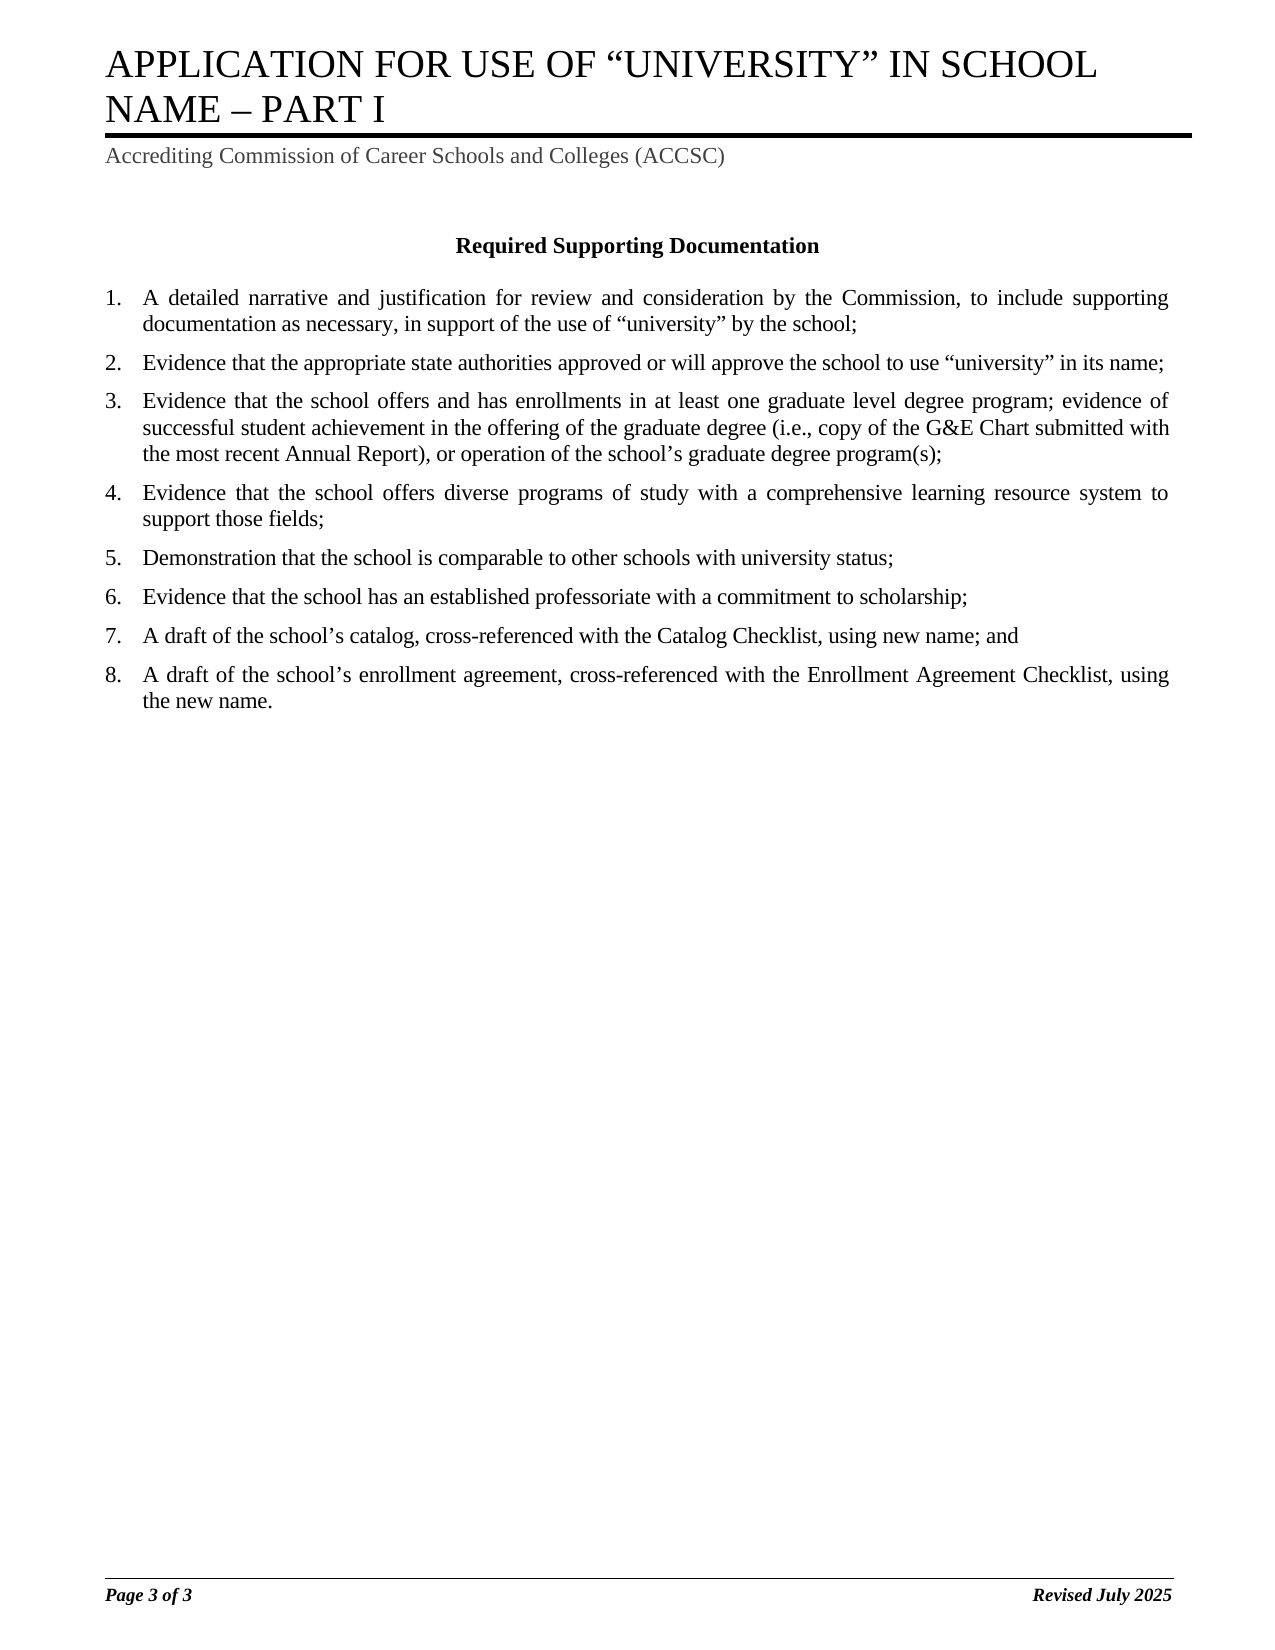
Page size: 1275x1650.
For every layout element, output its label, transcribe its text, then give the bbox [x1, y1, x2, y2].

list A draft of the school’s catalog, cross-referenced with the Catalog Checklist, using new name; and [105, 622, 1170, 648]
list A detailed narrative and justification for review and consideration by the Commission, to include supporting documentation as necessary, in support of the use of “university” by the school; [105, 283, 1170, 336]
list Evidence that the school offers and has enrollments in at least one graduate level degree program; evidence of successful student achievement in the offering of the graduate degree (i.e., copy of the G&E Chart submitted with the most recent Annual Report), or operation of the school’s graduate degree program(s); [105, 388, 1170, 467]
list Evidence that the appropriate state authorities approved or will approve the school to use “university” in its name; [105, 349, 1170, 375]
list A draft of the school’s enrollment agreement, cross-referenced with the Enrollment Agreement Checklist, using the new name. [105, 661, 1170, 714]
list Demonstration that the school is comparable to other schools with university status; [105, 544, 1170, 571]
text Required Supporting Documentation [67, 232, 1207, 258]
list Evidence that the school has an established professoriate with a commitment to scholarship; [105, 583, 1170, 609]
list Evidence that the school offers diverse programs of study with a comprehensive learning resource system to support those fields; [105, 479, 1170, 532]
